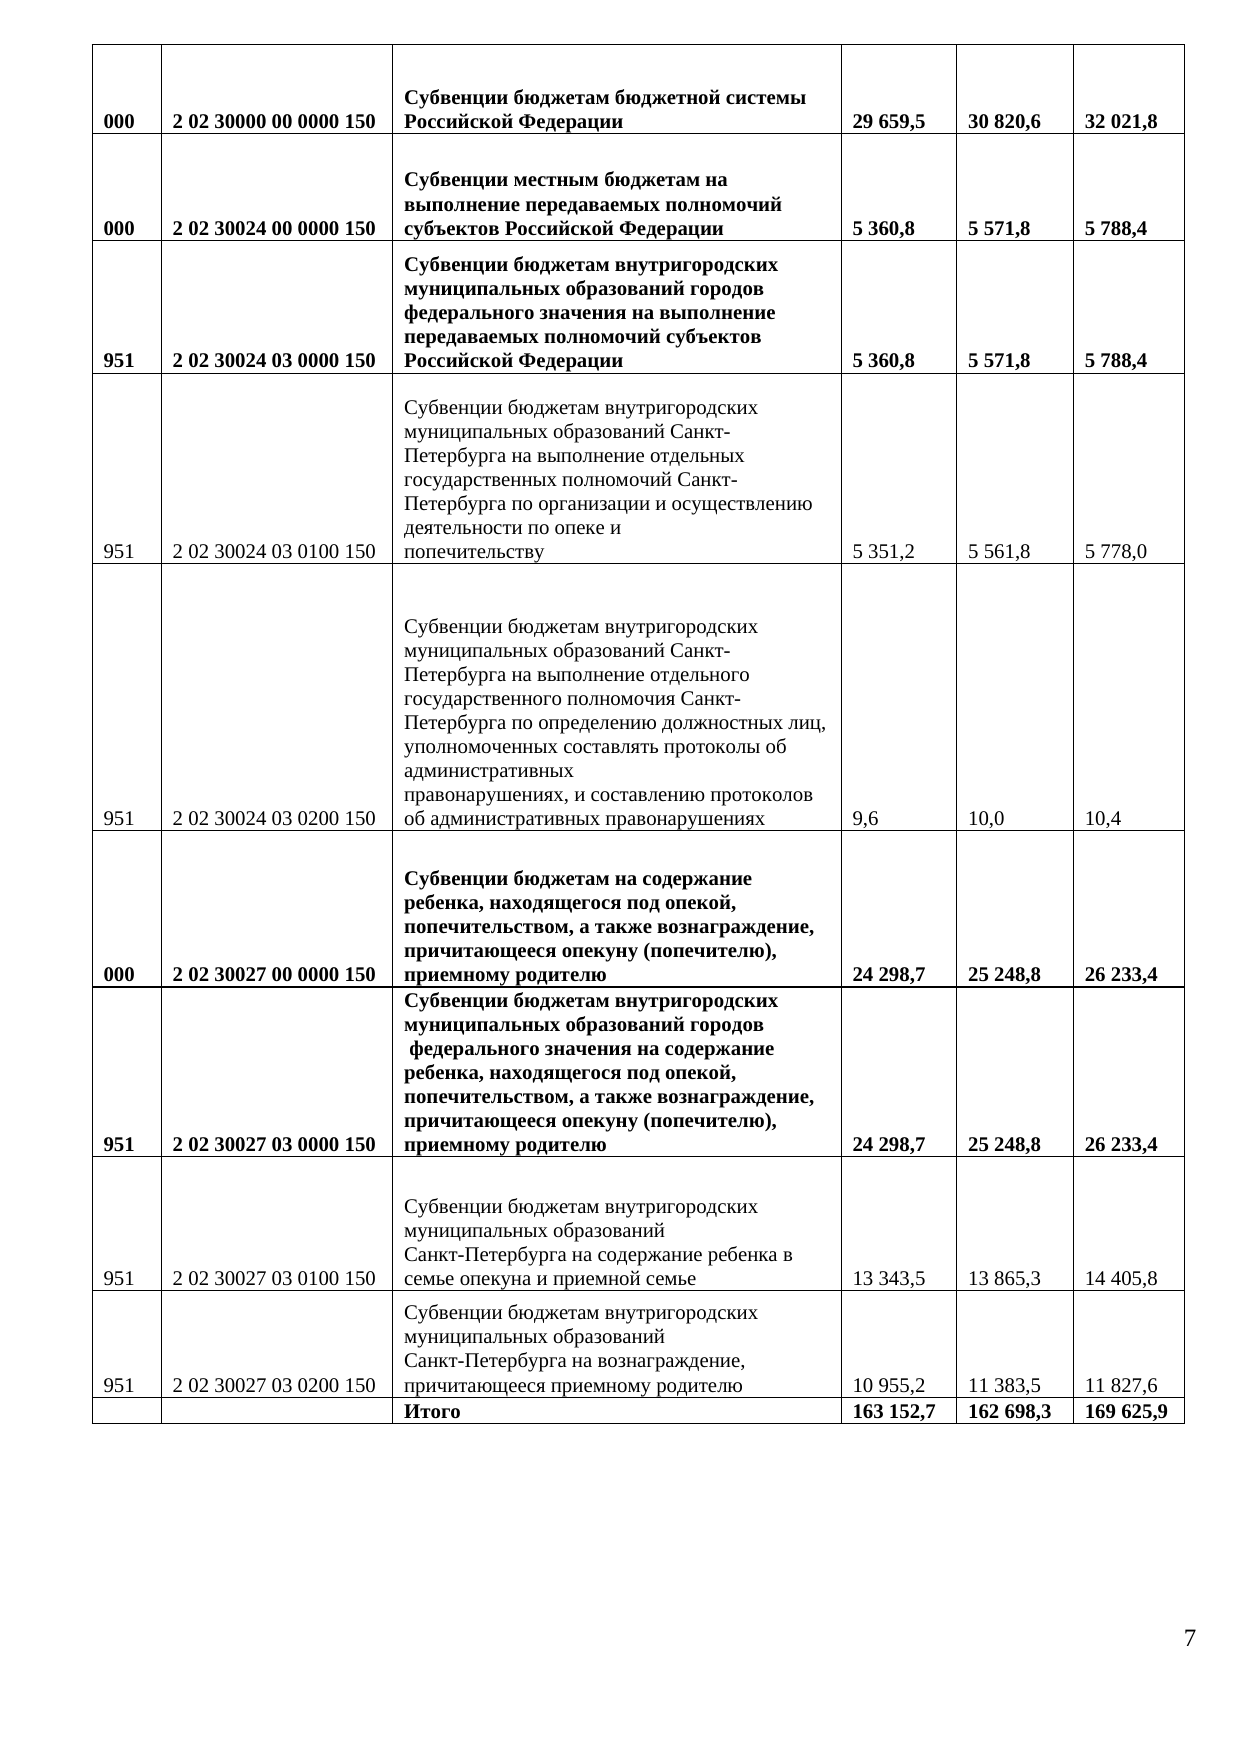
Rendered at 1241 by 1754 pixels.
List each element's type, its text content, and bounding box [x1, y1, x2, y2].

table_cell 13 343,5 [842, 1157, 956, 1290]
table_cell 5 571,8 [957, 241, 1073, 372]
table_cell 951 [93, 564, 161, 830]
table_cell 163 152,7 [842, 1398, 956, 1423]
table_cell Субвенции бюджетам внутригородских муниципальных образований Санкт-Петербурга на выполнение отдельного государственного полномочия Санкт-Петербурга по определению должностных лиц, уполномоченных составлять протоколы об административных правонарушениях, и составлению протоколов об административных правонарушениях [393, 564, 841, 830]
table_cell Субвенции бюджетам внутригородских муниципальных образований городов федерального значения на содержание ребенка, находящегося под опекой, попечительством, а также вознаграждение, причитающееся опекуну (попечителю), приемному родителю [393, 988, 841, 1156]
table_cell 10,4 [1074, 564, 1184, 830]
table_cell Субвенции бюджетам внутригородских муниципальных образований городов федерального значения на выполнение передаваемых полномочий субъектов Российской Федерации [393, 241, 841, 372]
table_cell 9,6 [842, 564, 956, 830]
table_cell 951 [93, 1291, 161, 1397]
table_cell 5 360,8 [842, 134, 956, 239]
table_cell Субвенции бюджетам внутригородских муниципальных образований Санкт-Петербурга на вознаграждение, причитающееся приемному родителю [393, 1291, 841, 1397]
table_cell 2 02 30027 03 0100 150 [162, 1157, 392, 1290]
table_cell 5 788,4 [1074, 241, 1184, 372]
table_cell 5 351,2 [842, 374, 956, 563]
table_cell Итого [393, 1398, 841, 1423]
table_cell 26 233,4 [1074, 831, 1184, 986]
table_cell 5 561,8 [957, 374, 1073, 563]
table_cell Субвенции бюджетам бюджетной системы Российской Федерации [393, 45, 841, 133]
table_cell [93, 1398, 161, 1423]
table_cell 2 02 30000 00 0000 150 [162, 45, 392, 133]
table_cell 2 02 30024 03 0000 150 [162, 241, 392, 372]
table_cell 11 827,6 [1074, 1291, 1184, 1397]
table_cell 25 248,8 [957, 988, 1073, 1156]
table_cell 32 021,8 [1074, 45, 1184, 133]
table_cell 000 [93, 831, 161, 986]
table_cell 24 298,7 [842, 831, 956, 986]
table_cell 25 248,8 [957, 831, 1073, 986]
table_cell 24 298,7 [842, 988, 956, 1156]
table_cell 30 820,6 [957, 45, 1073, 133]
table_cell 2 02 30027 03 0000 150 [162, 988, 392, 1156]
table_cell 13 865,3 [957, 1157, 1073, 1290]
table_cell 951 [93, 1157, 161, 1290]
table_cell Субвенции местным бюджетам на выполнение передаваемых полномочий субъектов Российской Федерации [393, 134, 841, 239]
table_cell 5 788,4 [1074, 134, 1184, 239]
table_cell Субвенции бюджетам внутригородских муниципальных образований Санкт-Петербурга на выполнение отдельных государственных полномочий Санкт-Петербурга по организации и осуществлению деятельности по опеке и попечительству [393, 374, 841, 563]
table_cell 169 625,9 [1074, 1398, 1184, 1423]
table_cell 2 02 30024 03 0100 150 [162, 374, 392, 563]
table_cell Субвенции бюджетам внутригородских муниципальных образований Санкт-Петербурга на содержание ребенка в семье опекуна и приемной семье [393, 1157, 841, 1290]
table_cell 000 [93, 134, 161, 239]
table_cell [162, 1398, 392, 1423]
table_cell 951 [93, 241, 161, 372]
table_cell 000 [93, 45, 161, 133]
table_cell 2 02 30024 00 0000 150 [162, 134, 392, 239]
table_cell 10 955,2 [842, 1291, 956, 1397]
table_cell 951 [93, 374, 161, 563]
table_cell 2 02 30027 00 0000 150 [162, 831, 392, 986]
table_cell 14 405,8 [1074, 1157, 1184, 1290]
table_cell 11 383,5 [957, 1291, 1073, 1397]
table_cell 951 [93, 988, 161, 1156]
table_cell 162 698,3 [957, 1398, 1073, 1423]
table_cell 5 360,8 [842, 241, 956, 372]
table_cell 2 02 30027 03 0200 150 [162, 1291, 392, 1397]
table_cell 5 778,0 [1074, 374, 1184, 563]
table_cell 29 659,5 [842, 45, 956, 133]
table_cell 10,0 [957, 564, 1073, 830]
table_cell 5 571,8 [957, 134, 1073, 239]
table_cell Субвенции бюджетам на содержание ребенка, находящегося под опекой, попечительством, а также вознаграждение, причитающееся опекуну (попечителю), приемному родителю [393, 831, 841, 986]
table_cell 26 233,4 [1074, 988, 1184, 1156]
table_cell 2 02 30024 03 0200 150 [162, 564, 392, 830]
